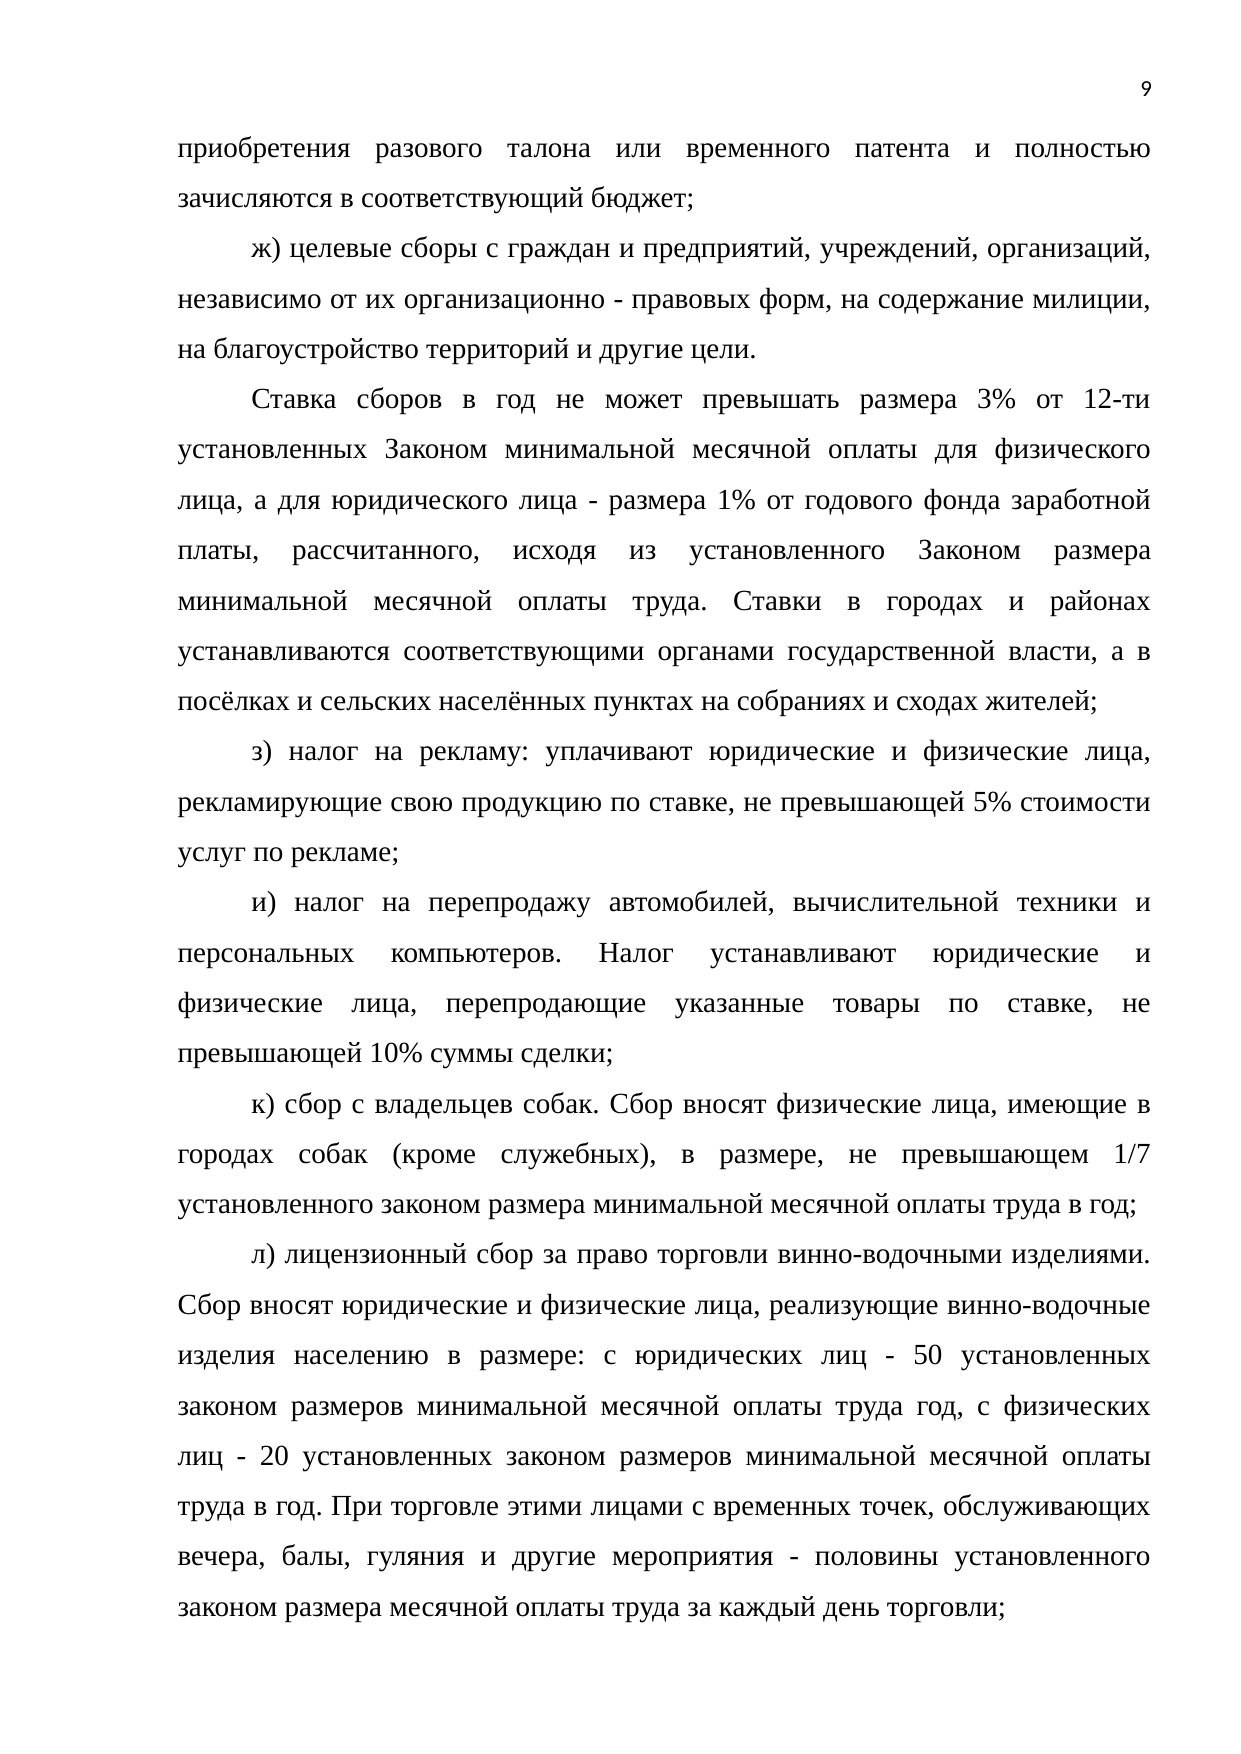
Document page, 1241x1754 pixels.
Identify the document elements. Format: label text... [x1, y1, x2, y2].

text ж) целевые сборы с граждан и предприятий, учреждений, организаций, независимо от их организационно - правовых форм, на содержание милиции, на благоустройство территорий и другие цели. [177, 230, 1152, 364]
text к) сбор с владельцев собак. Сбор вносят физические лица, имеющие в городах собак (кроме служебных), в размере, не превышающем 1/7 установленного законом размера минимальной месячной оплаты труда в год; [177, 1086, 1152, 1220]
text и) налог на перепродажу автомобилей, вычислительной техники и персональных компьютеров. Налог устанавливают юридические и физические лица, перепродающие указанные товары по ставке, не превышающей 10% суммы сделки; [177, 884, 1152, 1069]
text Ставка сборов в год не может превышать размера 3% от 12-ти установленных Законом минимальной месячной оплаты для физического лица, а для юридического лица - размера 1% от годового фонда заработной платы, рассчитанного, исходя из установленного Законом размера минимальной месячной оплаты труда. Ставки в городах и районах устанавливаются соответствующими органами государственной власти, а в посёлках и сельских населённых пунктах на собраниях и сходах жителей; [177, 381, 1152, 717]
text з) налог на рекламу: уплачивают юридические и физические лица, рекламирующие свою продукцию по ставке, не превышающей 5% стоимости услуг по рекламе; [177, 733, 1152, 868]
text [177, 130, 1152, 214]
text л) лицензионный сбор за право торговли винно-водочными изделиями. Сбор вносят юридические и физические лица, реализующие винно-водочные изделия населению в размере: с юридических лиц - 50 установленных законом размеров минимальной месячной оплаты труда год, с физических лиц - 20 установленных законом размеров минимальной месячной оплаты труда в год. При торговле этими лицами с временных точек, обслуживающих вечера, балы, гуляния и другие мероприятия - половины установленного законом размера месячной оплаты труда за каждый день торговли; [177, 1237, 1152, 1622]
